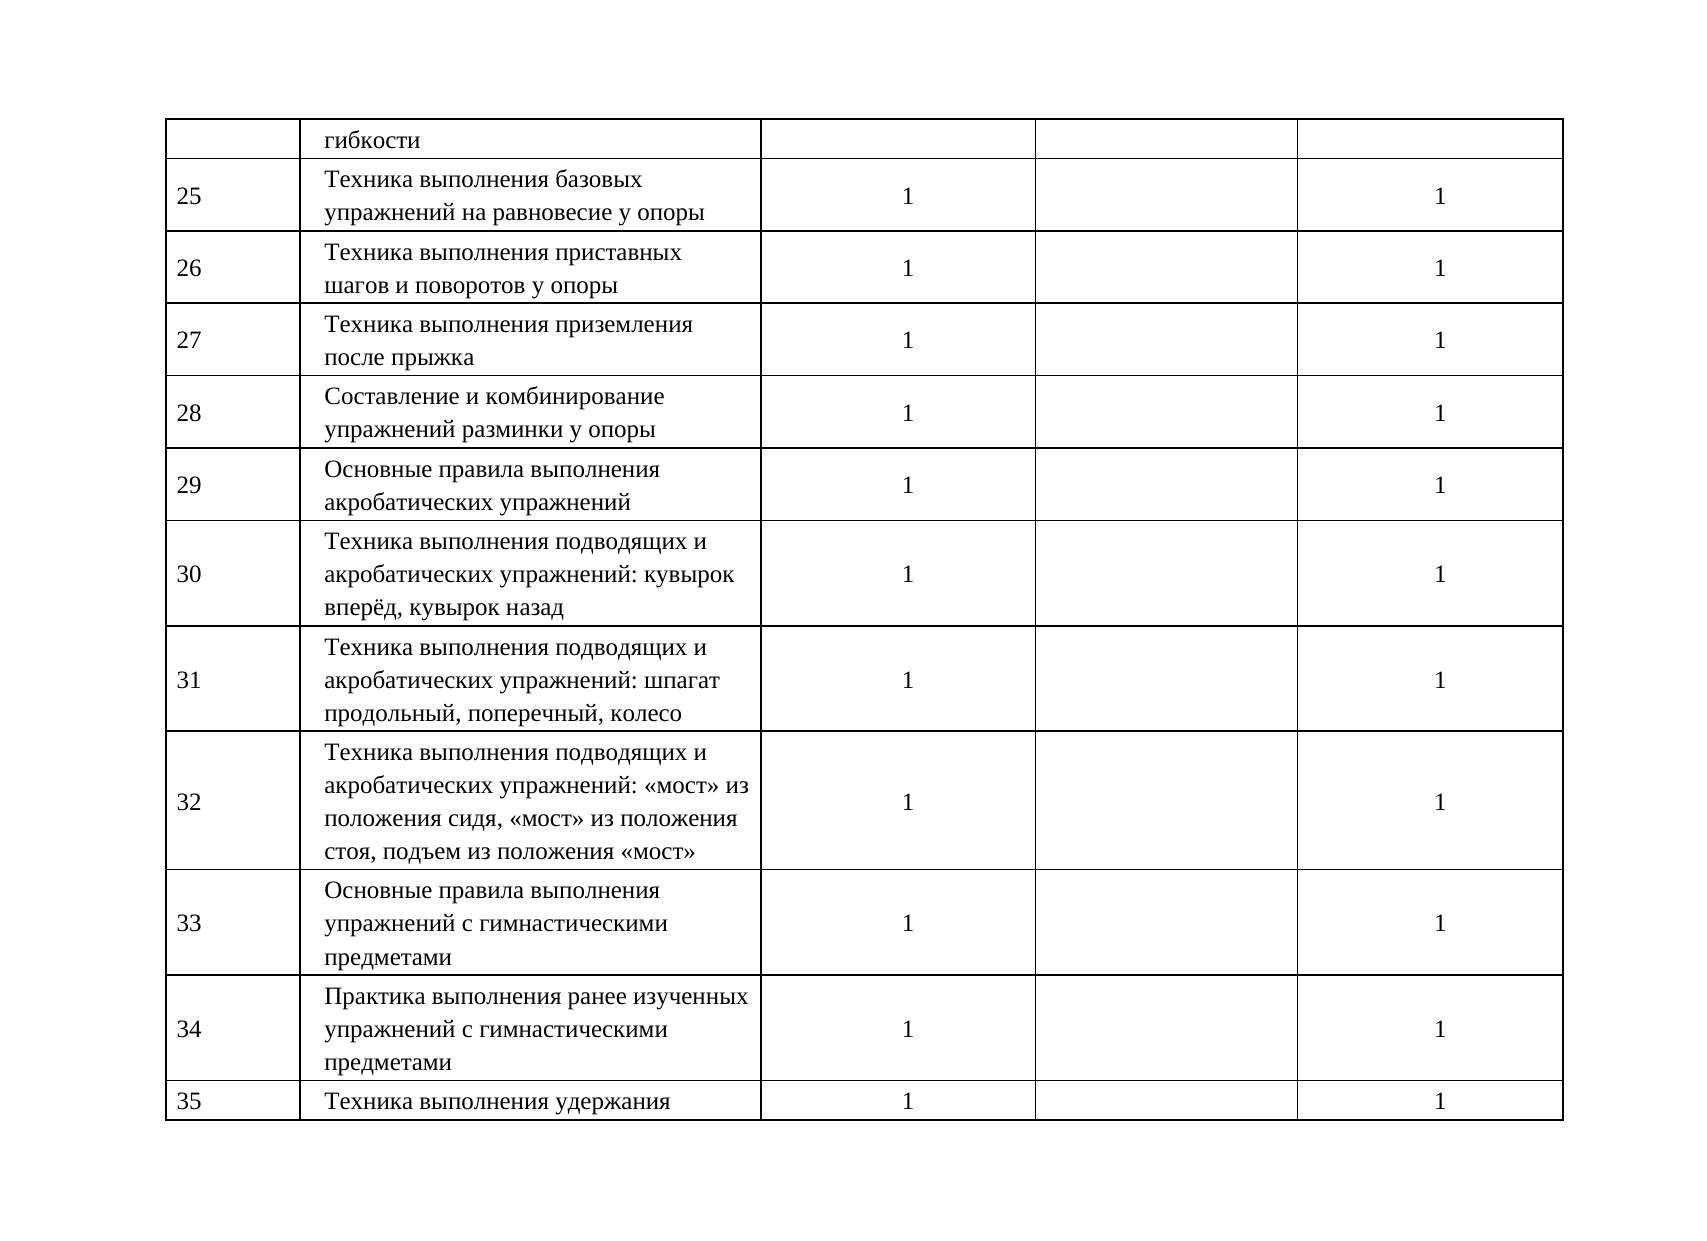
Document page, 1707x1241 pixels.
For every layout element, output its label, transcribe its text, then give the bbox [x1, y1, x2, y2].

table_cell 28 [167, 376, 299, 447]
table_cell [1036, 976, 1297, 1079]
table_cell 32 [167, 732, 299, 869]
table_cell 1 [762, 376, 1035, 447]
table_cell 1 [762, 120, 1035, 157]
table_cell 1 [1298, 521, 1562, 625]
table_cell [301, 120, 760, 157]
table_cell 35 [167, 1081, 299, 1119]
table_cell 27 [167, 304, 299, 375]
table_cell Составление и комбинирование упражнений разминки у опоры [301, 376, 760, 447]
table_cell 1 [1298, 449, 1562, 519]
table_cell Техника выполнения подводящих и акробатических упражнений: кувырок вперёд, кувырок назад [301, 521, 760, 625]
table_cell Техника выполнения подводящих и акробатических упражнений: «мост» из положения сидя, «мост» из положения стоя, подъем из положения «мост» [301, 732, 760, 869]
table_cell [301, 1081, 760, 1119]
table_cell 1 [1298, 976, 1562, 1079]
table_cell Техника выполнения приземления после прыжка [301, 304, 760, 375]
table_cell 25 [167, 159, 299, 230]
table_cell 26 [167, 232, 299, 302]
table_cell [1036, 732, 1297, 869]
table_cell 1 [1298, 732, 1562, 869]
table_cell 1 [1298, 1081, 1562, 1119]
table_cell 1 [1298, 376, 1562, 447]
table_cell 29 [167, 449, 299, 519]
table_cell 1 [762, 627, 1035, 730]
table_cell 1 [762, 304, 1035, 375]
table_cell 1 [762, 870, 1035, 974]
table_cell 1 [762, 521, 1035, 625]
table_cell 1 [1298, 232, 1562, 302]
table_cell [1036, 521, 1297, 625]
table_cell [1036, 159, 1297, 230]
table_cell 30 [167, 521, 299, 625]
table_cell [1036, 376, 1297, 447]
table_cell Техника выполнения приставных шагов и поворотов у опоры [301, 232, 760, 302]
table_cell 34 [167, 976, 299, 1079]
table_cell Практика выполнения ранее изученных упражнений с гимнастическими предметами [301, 976, 760, 1079]
table_cell 31 [167, 627, 299, 730]
table_cell [1036, 627, 1297, 730]
table_cell 1 [1298, 120, 1562, 157]
table_cell 1 [762, 1081, 1035, 1119]
table_cell 1 [762, 159, 1035, 230]
table_cell [1036, 232, 1297, 302]
table_cell [1036, 120, 1297, 157]
table_cell 1 [762, 449, 1035, 519]
table_cell 1 [1298, 304, 1562, 375]
table_cell 24 [167, 120, 299, 157]
table_cell [1036, 870, 1297, 974]
table_cell [1036, 1081, 1297, 1119]
table_cell Основные правила выполнения акробатических упражнений [301, 449, 760, 519]
table_cell 1 [1298, 627, 1562, 730]
table_cell Техника выполнения базовых упражнений на равновесие у опоры [301, 159, 760, 230]
table_cell [1036, 449, 1297, 519]
table_cell Основные правила выполнения упражнений с гимнастическими предметами [301, 870, 760, 974]
table_cell 1 [1298, 159, 1562, 230]
table_cell [1036, 304, 1297, 375]
table_cell 1 [762, 232, 1035, 302]
table_cell 1 [762, 732, 1035, 869]
table_cell 33 [167, 870, 299, 974]
table_cell Техника выполнения подводящих и акробатических упражнений: шпагат продольный, поперечный, колесо [301, 627, 760, 730]
table_cell 1 [762, 976, 1035, 1079]
table_cell 1 [1298, 870, 1562, 974]
